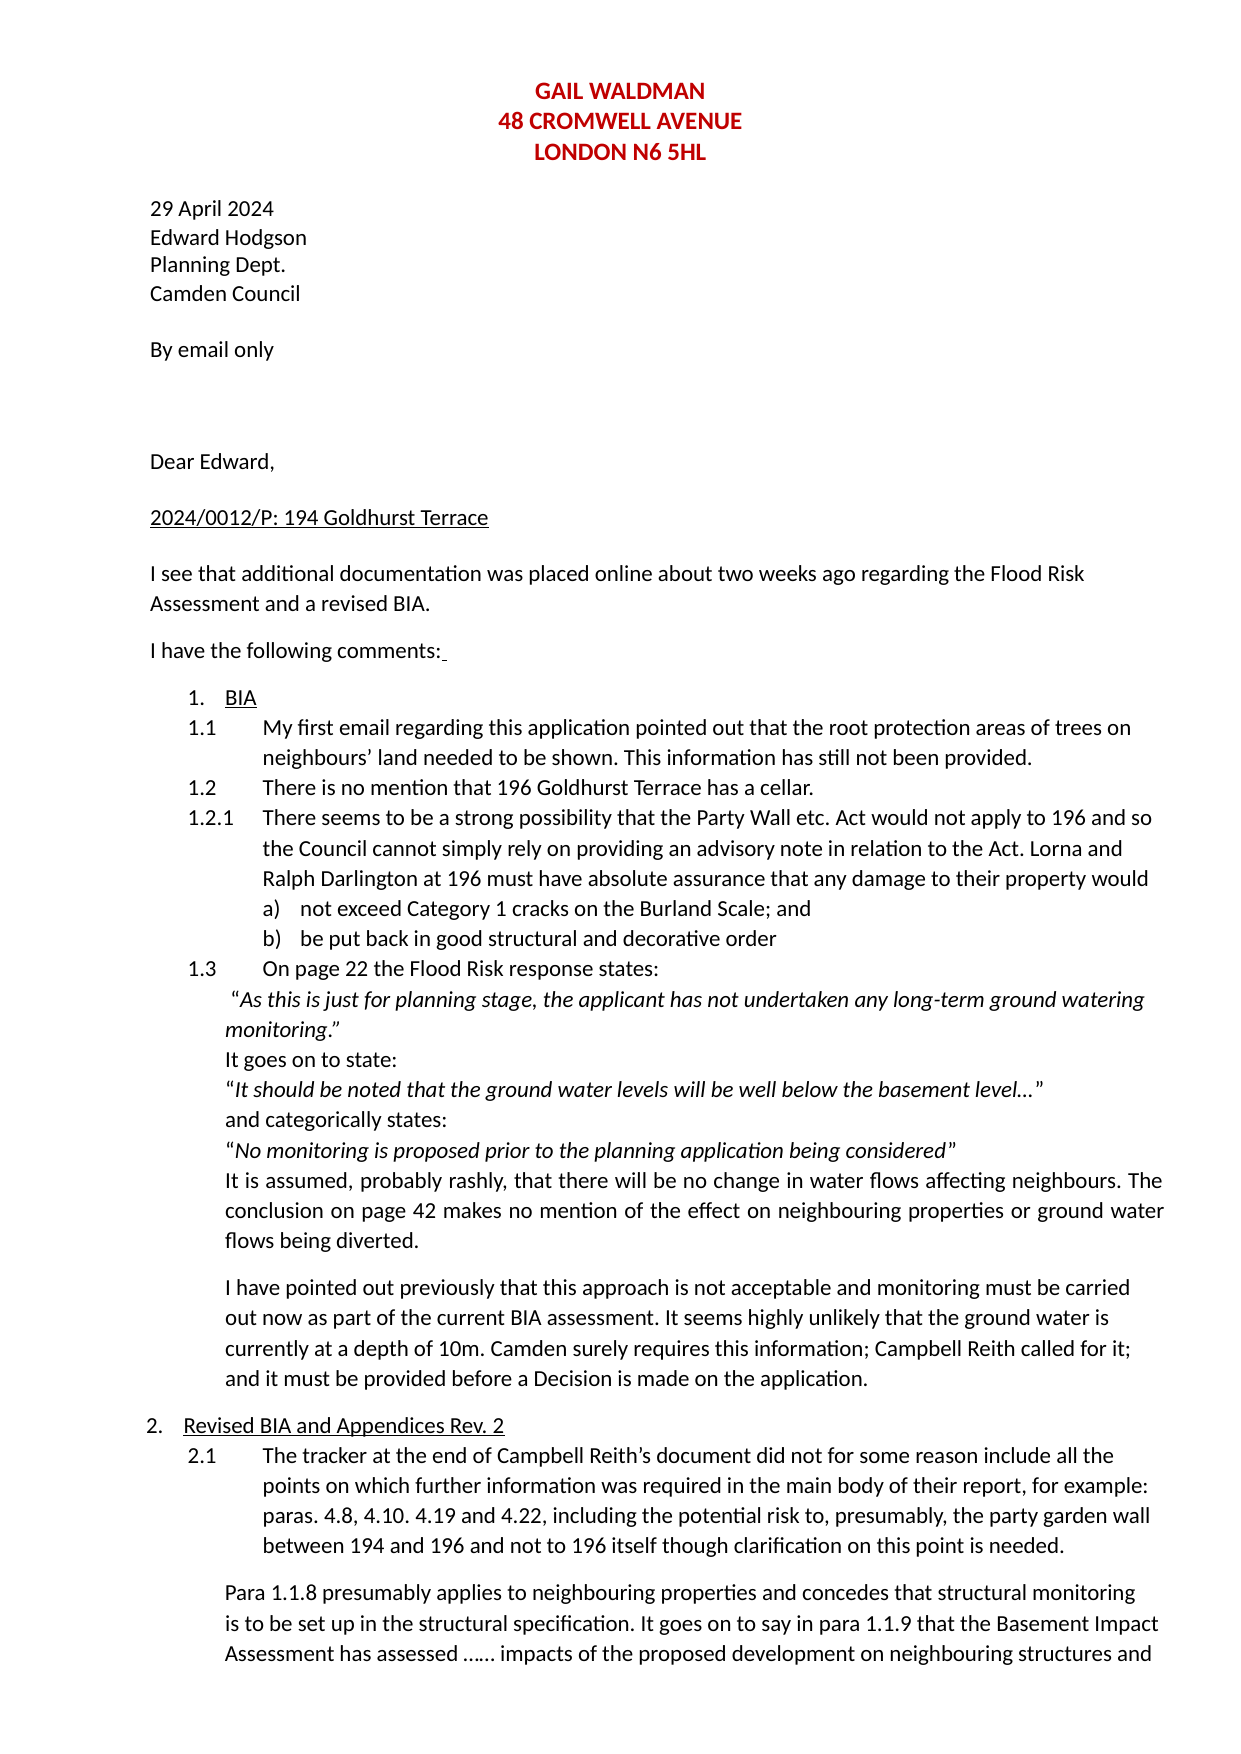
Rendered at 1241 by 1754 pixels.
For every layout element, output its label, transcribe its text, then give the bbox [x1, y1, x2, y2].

list The tracker at the end of Campbell Reith’s document did not for some reason include all the points on which further information was required in the main body of their report, for example: [187, 1441, 1165, 1499]
list There is no mention that 196 Goldhurst Terrace has a cellar. [187, 773, 1165, 801]
text Dear Edward, [75, 447, 1165, 475]
list “As this is just for planning stage, the applicant has not undertaken any long-term ground watering monitoring.” [225, 985, 1165, 1043]
list It goes on to state: [225, 1045, 1165, 1073]
text 48 CROMWELL AVENUE [75, 106, 1165, 136]
list On page 22 the Flood Risk response states: [187, 954, 1165, 983]
list be put back in good structural and decorative order [262, 924, 1165, 952]
text 2024/0012/P: 194 Goldhurst Terrace [75, 503, 1165, 531]
text Camden Council [75, 279, 1165, 307]
text By email only [75, 335, 1165, 363]
list There seems to be a strong possibility that the Party Wall etc. Act would not apply to 196 and so the Council cannot simply rely on providing an advisory note in relation to the Act. Lorna and Ralph Darlington at 196 must have absolute assurance that any damage to their property would [187, 803, 1165, 892]
list and categorically states: [225, 1106, 1165, 1134]
list My first email regarding this application pointed out that the root protection areas of trees on neighbours’ land needed to be shown. This information has still not been provided. [187, 713, 1165, 771]
text I have the following comments: [75, 636, 1165, 664]
list “It should be noted that the ground water levels will be well below the basement level…” [225, 1075, 1165, 1103]
list “No monitoring is proposed prior to the planning application being considered” [225, 1136, 1165, 1164]
text LONDON N6 5HL [75, 136, 1165, 167]
list It is assumed, probably rashly, that there will be no change in water flows affecting neighbours. The conclusion on page 42 makes no mention of the effect on neighbouring properties or ground water flows being diverted. [225, 1166, 1165, 1254]
text I have pointed out previously that this approach is not acceptable and monitoring must be carried out now as part of the current BIA assessment. It seems highly unlikely that the ground water is currently at a depth of 10m. Camden surely requires this information; Campbell Reith called for it; and it must be provided before a Decision is made on the application. [225, 1273, 1165, 1392]
list paras. 4.8, 4.10. 4.19 and 4.22, including the potential risk to, presumably, the party garden wall between 194 and 196 and not to 196 itself though clarification on this point is needed. [262, 1501, 1165, 1560]
text Planning Dept. [75, 251, 1165, 279]
text GAIL WALDMAN [75, 75, 1165, 106]
text Edward Hodgson [75, 223, 1165, 251]
text 29 April 2024 [75, 194, 1165, 223]
list BIA [187, 683, 1165, 711]
text I see that additional documentation was placed online about two weeks ago regarding the Flood Risk Assessment and a revised BIA. [150, 559, 1165, 617]
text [224, 1578, 1165, 1667]
list not exceed Category 1 cracks on the Burland Scale; and [262, 894, 1165, 922]
list Revised BIA and Appendices Rev. 2 [146, 1411, 1165, 1439]
